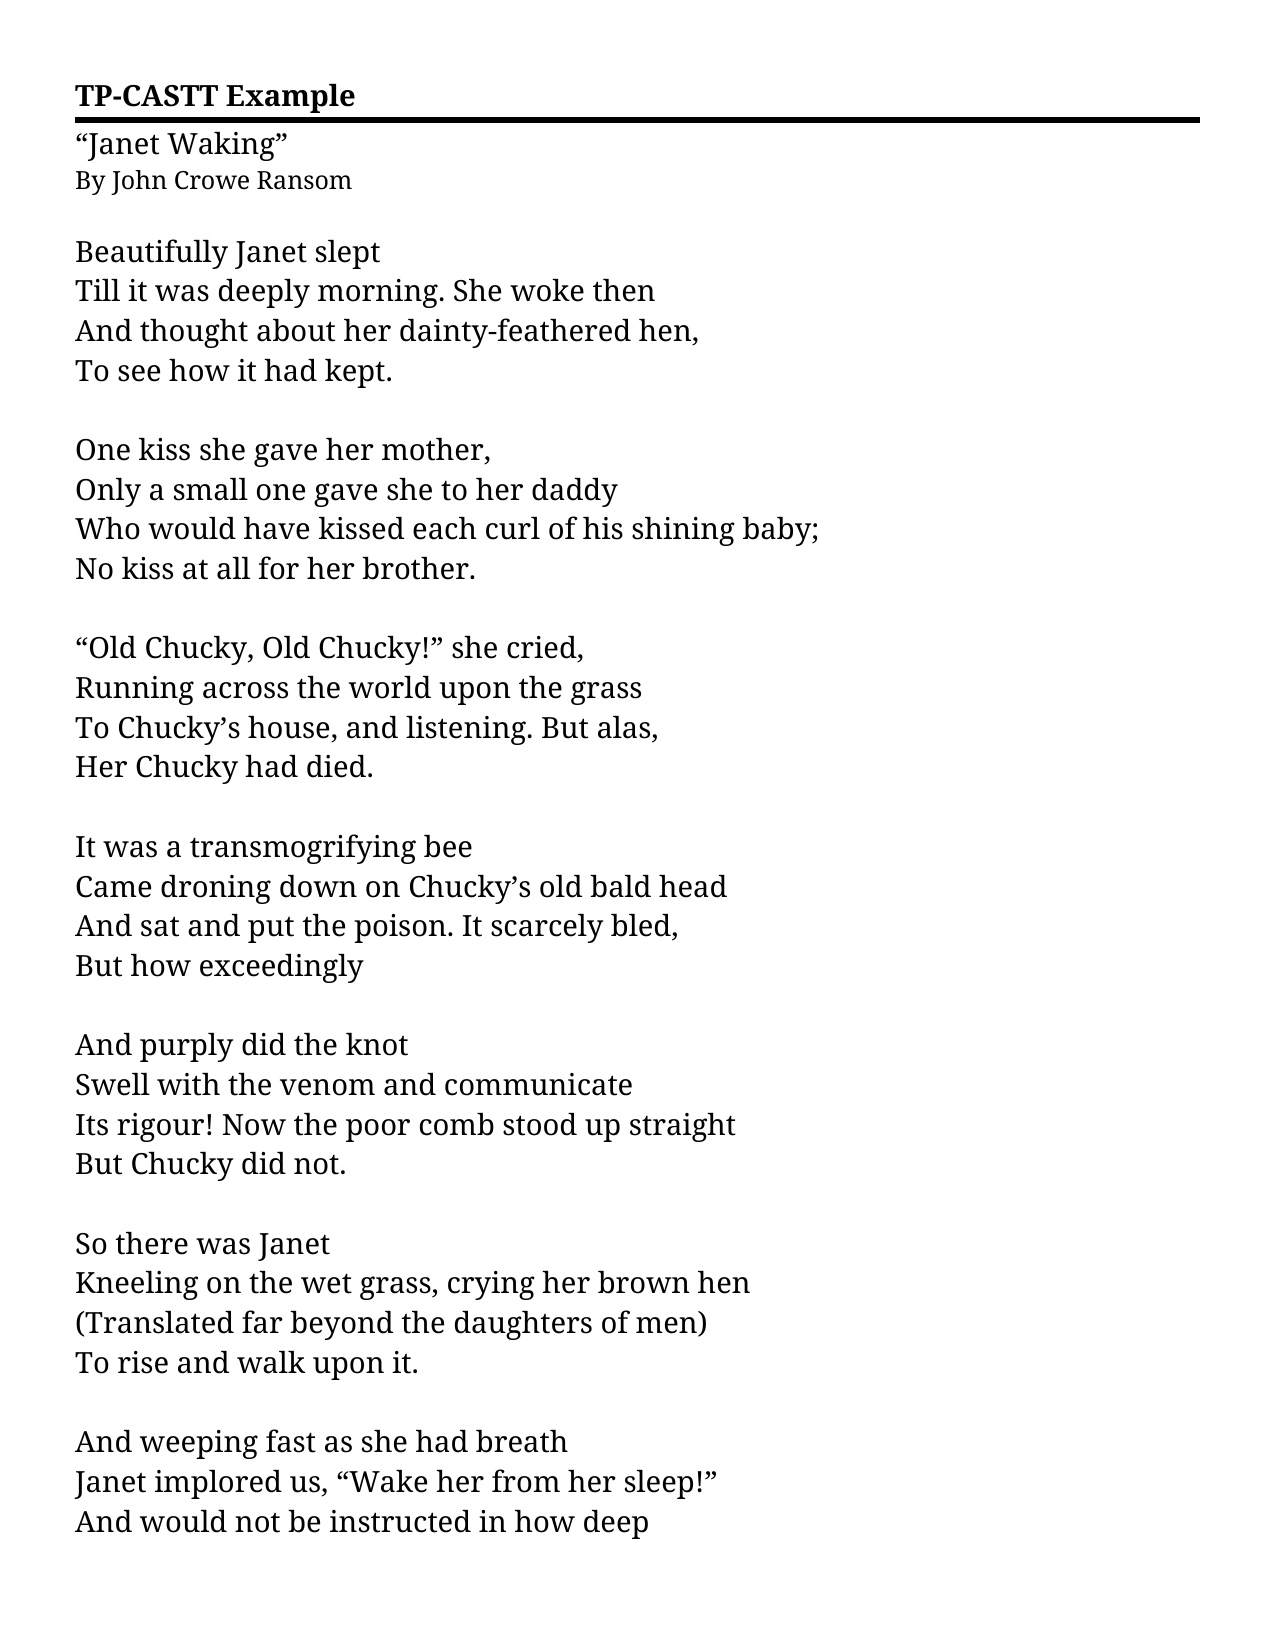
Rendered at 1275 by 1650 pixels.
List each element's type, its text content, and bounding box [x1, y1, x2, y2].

text Who would have kissed each curl of his shining baby; [75, 509, 1200, 548]
text And sat and put the poison. It scarcely bled, [75, 906, 1200, 945]
text Kneeling on the wet grass, crying her brown hen [75, 1263, 1200, 1302]
text It was a transmogrifying bee [75, 826, 1200, 866]
text And purply did the knot [75, 1024, 1200, 1064]
text Came droning down on Chucky’s old bald head [75, 866, 1200, 906]
text One kiss she gave her mother, [75, 429, 1200, 469]
text (Translated far beyond the daughters of men) [75, 1302, 1200, 1342]
text To see how it had kept. [75, 350, 1200, 389]
text Its rigour! Now the poor comb stood up straight [75, 1104, 1200, 1144]
text “Janet Waking” [75, 123, 1200, 163]
text By John Crowe Ransom [75, 163, 1200, 197]
text And weeping fast as she had breath [75, 1421, 1200, 1461]
text Running across the world upon the grass [75, 667, 1200, 707]
text “Old Chucky, Old Chucky!” she cried, [75, 628, 1200, 667]
text TP-CASTT Example [75, 75, 1200, 117]
text And would not be instructed in how deep [75, 1501, 1200, 1541]
text To Chucky’s house, and listening. But alas, [75, 707, 1200, 747]
text Only a small one gave she to her daddy [75, 469, 1200, 509]
text But Chucky did not. [75, 1144, 1200, 1183]
text Her Chucky had died. [75, 747, 1200, 786]
text Swell with the venom and communicate [75, 1064, 1200, 1104]
text And thought about her dainty-feathered hen, [75, 310, 1200, 350]
text No kiss at all for her brother. [75, 548, 1200, 588]
text Janet implored us, “Wake her from her sleep!” [75, 1461, 1200, 1501]
text Till it was deeply morning. She woke then [75, 271, 1200, 310]
text But how exceedingly [75, 945, 1200, 985]
text So there was Janet [75, 1223, 1200, 1263]
text To rise and walk upon it. [75, 1342, 1200, 1382]
text Beautifully Janet slept [75, 231, 1200, 271]
